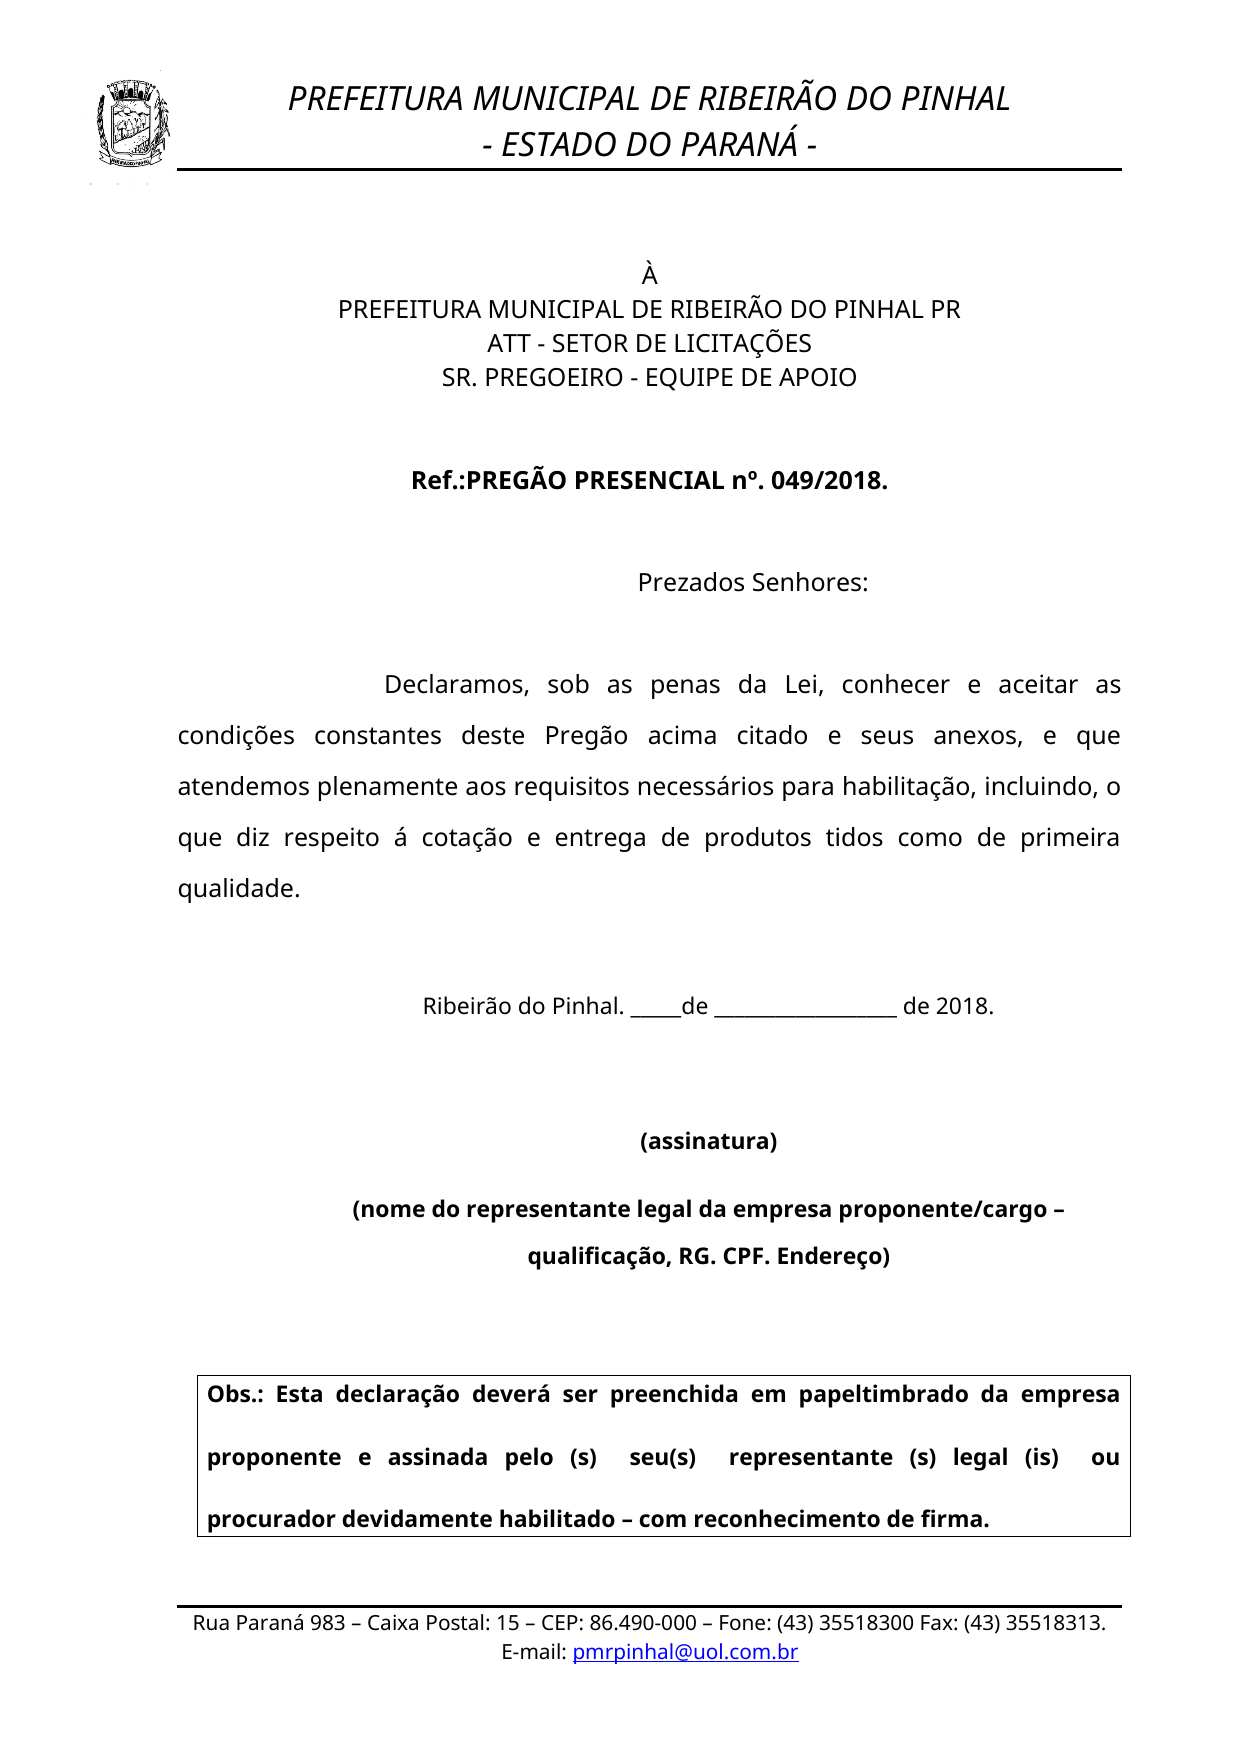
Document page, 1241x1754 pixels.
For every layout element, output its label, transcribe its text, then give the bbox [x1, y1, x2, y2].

text Ref.:PREGÃO PRESENCIAL nº. 049/2018. [177, 462, 1122, 496]
text Ribeirão do Pinhal. _____de __________________ de 2018. [295, 989, 1122, 1021]
text (assinatura) [295, 1125, 1122, 1156]
text Prezados Senhores: [177, 564, 1122, 598]
picture [83, 65, 186, 185]
text Obs.: Esta declaração deverá ser preenchida em papeltimbrado da empresa proponente e assinada pelo (s) seu(s) representante (s) legal (is) ou procurador devidamente habilitado – com reconhecimento de firma. [198, 1376, 1130, 1536]
text À [177, 258, 1122, 292]
text Declaramos, sob as penas da Lei, conhecer e aceitar as condições constantes deste Pregão acima citado e seus anexos, e que atendemos plenamente aos requisitos necessários para habilitação, incluindo, o que diz respeito á cotação e entrega de produtos tidos como de primeira qualidade. [177, 667, 1122, 905]
text ATT - SETOR DE LICITAÇÕES [177, 326, 1122, 360]
text PREFEITURA MUNICIPAL DE RIBEIRÃO DO PINHAL PR [177, 292, 1122, 326]
text SR. PREGOEIRO - EQUIPE DE APOIO [177, 360, 1122, 394]
text (nome do representante legal da empresa proponente/cargo – qualificação, RG. CPF. Endereço) [295, 1193, 1122, 1271]
